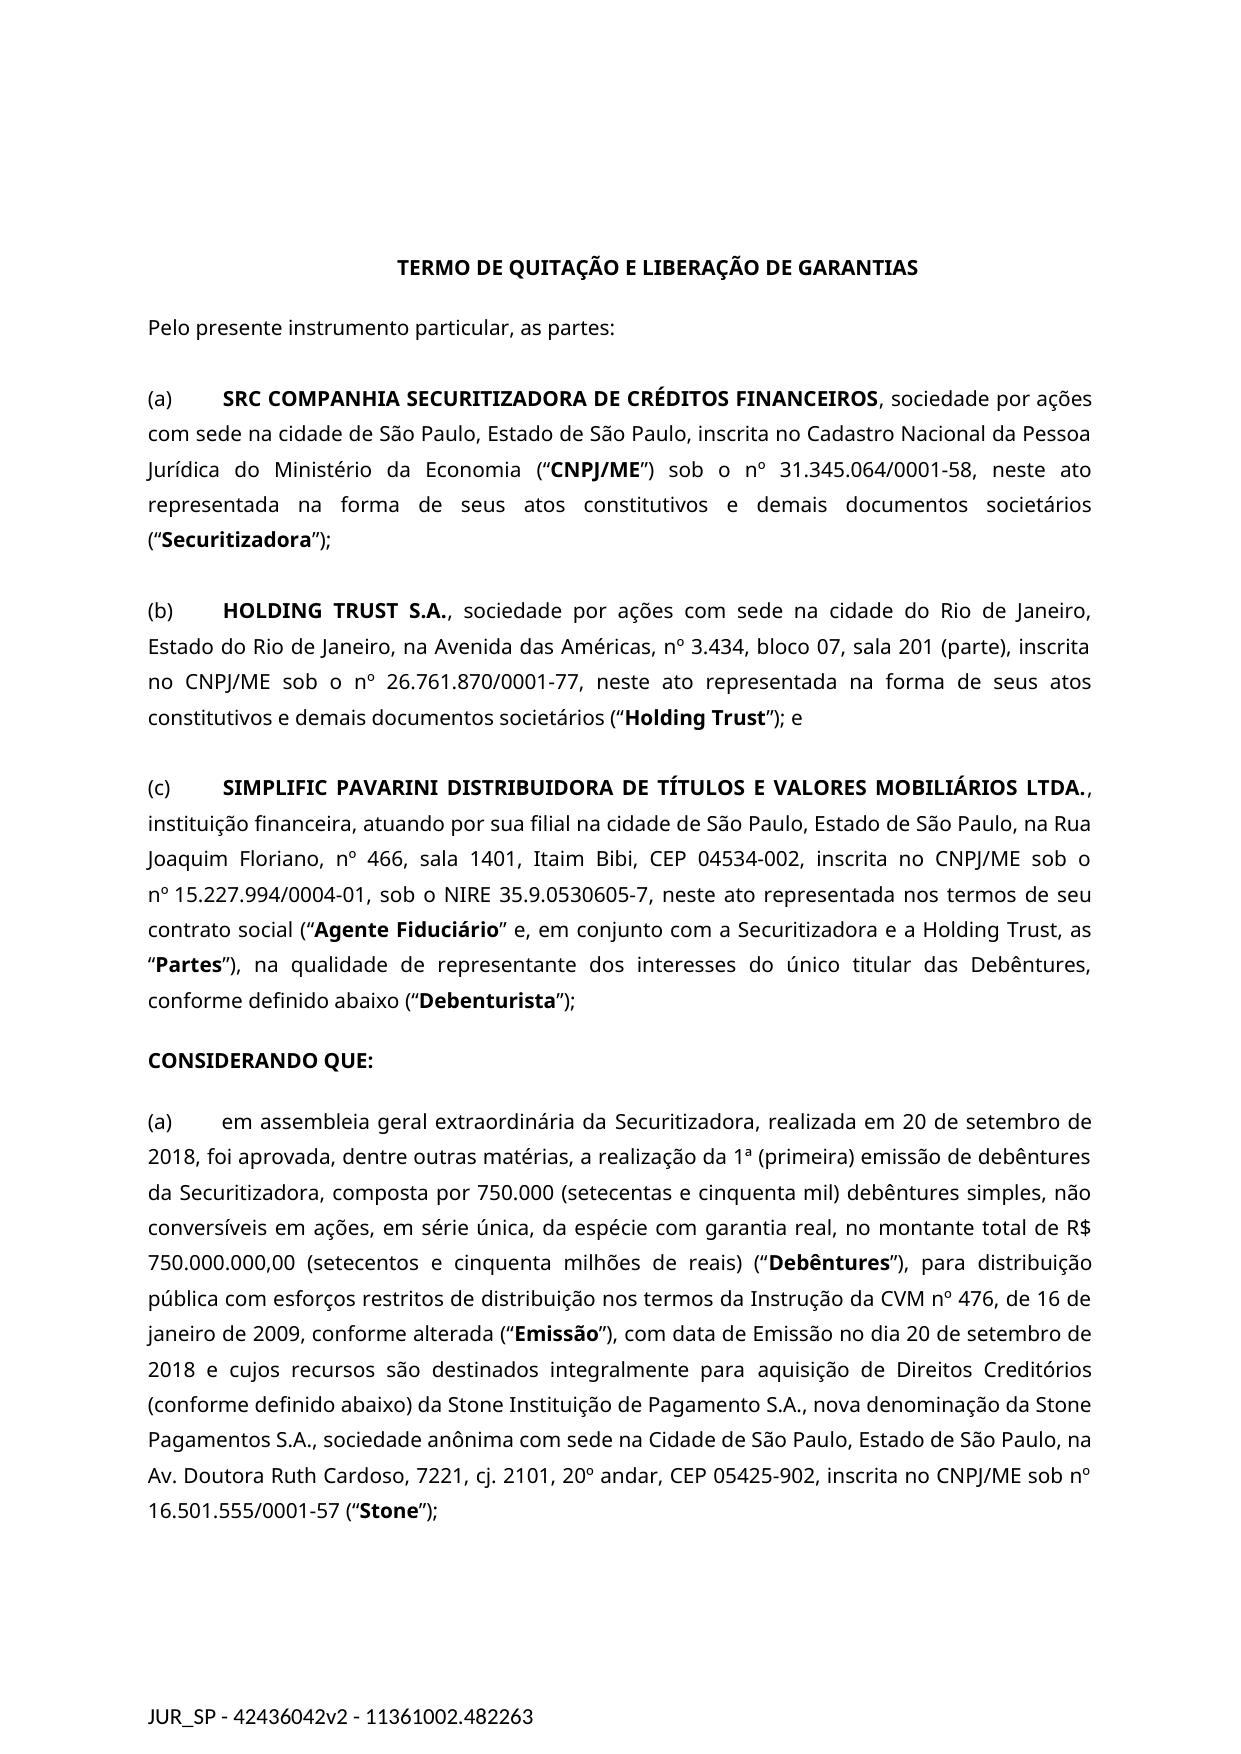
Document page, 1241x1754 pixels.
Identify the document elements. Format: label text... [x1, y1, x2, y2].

list SIMPLIFIC PAVARINI DISTRIBUIDORA DE TÍTULOS E VALORES MOBILIÁRIOS LTDA., instituição financeira, atuando por sua filial na cidade de São Paulo, Estado de São Paulo, na Rua Joaquim Floriano, nº 466, sala 1401, Itaim Bibi, CEP 04534-002, inscrita no CNPJ/ME sob o nº 15.227.994/0004-01, sob o NIRE 35.9.0530605-7, neste ato representada nos termos de seu contrato social (“Agente Fiduciário” e, em conjunto com a Securitizadora e a Holding Trust, as “Partes”), na qualidade de representante dos interesses do único titular das Debêntures, conforme definido abaixo (“Debenturista”); [148, 767, 1092, 1015]
text Pelo presente instrumento particular, as partes: [148, 307, 1092, 342]
text CONSIDERANDO QUE: [148, 1040, 1092, 1076]
text TERMO DE QUITAÇÃO E LIBERAÇÃO DE GARANTIAS [148, 247, 1092, 282]
list HOLDING TRUST S.A., sociedade por ações com sede na cidade do Rio de Janeiro, Estado do Rio de Janeiro, na Avenida das Américas, nº 3.434, bloco 07, sala 201 (parte), inscrita no CNPJ/ME sob o nº 26.761.870/0001-77, neste ato representada na forma de seus atos constitutivos e demais documentos societários (“Holding Trust”); e [148, 590, 1092, 732]
list em assembleia geral extraordinária da Securitizadora, realizada em 20 de setembro de 2018, foi aprovada, dentre outras matérias, a realização da 1ª (primeira) emissão de debêntures da Securitizadora, composta por 750.000 (setecentas e cinquenta mil) debêntures simples, não conversíveis em ações, em série única, da espécie com garantia real, no montante total de R$ 750.000.000,00 (setecentos e cinquenta milhões de reais) (“Debêntures”), para distribuição pública com esforços restritos de distribuição nos termos da Instrução da CVM nº 476, de 16 de janeiro de 2009, conforme alterada (“Emissão”), com data de Emissão no dia 20 de setembro de 2018 e cujos recursos são destinados integralmente para aquisição de Direitos Creditórios (conforme definido abaixo) da Stone Instituição de Pagamento S.A., nova denominação da Stone Pagamentos S.A., sociedade anônima com sede na Cidade de São Paulo, Estado de São Paulo, na Av. Doutora Ruth Cardoso, 7221, cj. 2101, 20º andar, CEP 05425-902, inscrita no CNPJ/ME sob nº 16.501.555/0001-57 (“Stone”); [148, 1101, 1092, 1526]
list SRC COMPANHIA SECURITIZADORA DE CRÉDITOS FINANCEIROS, sociedade por ações com sede na cidade de São Paulo, Estado de São Paulo, inscrita no Cadastro Nacional da Pessoa Jurídica do Ministério da Economia (“CNPJ/ME”) sob o nº 31.345.064/0001-58, neste ato representada na forma de seus atos constitutivos e demais documentos societários (“Securitizadora”); [148, 378, 1092, 555]
